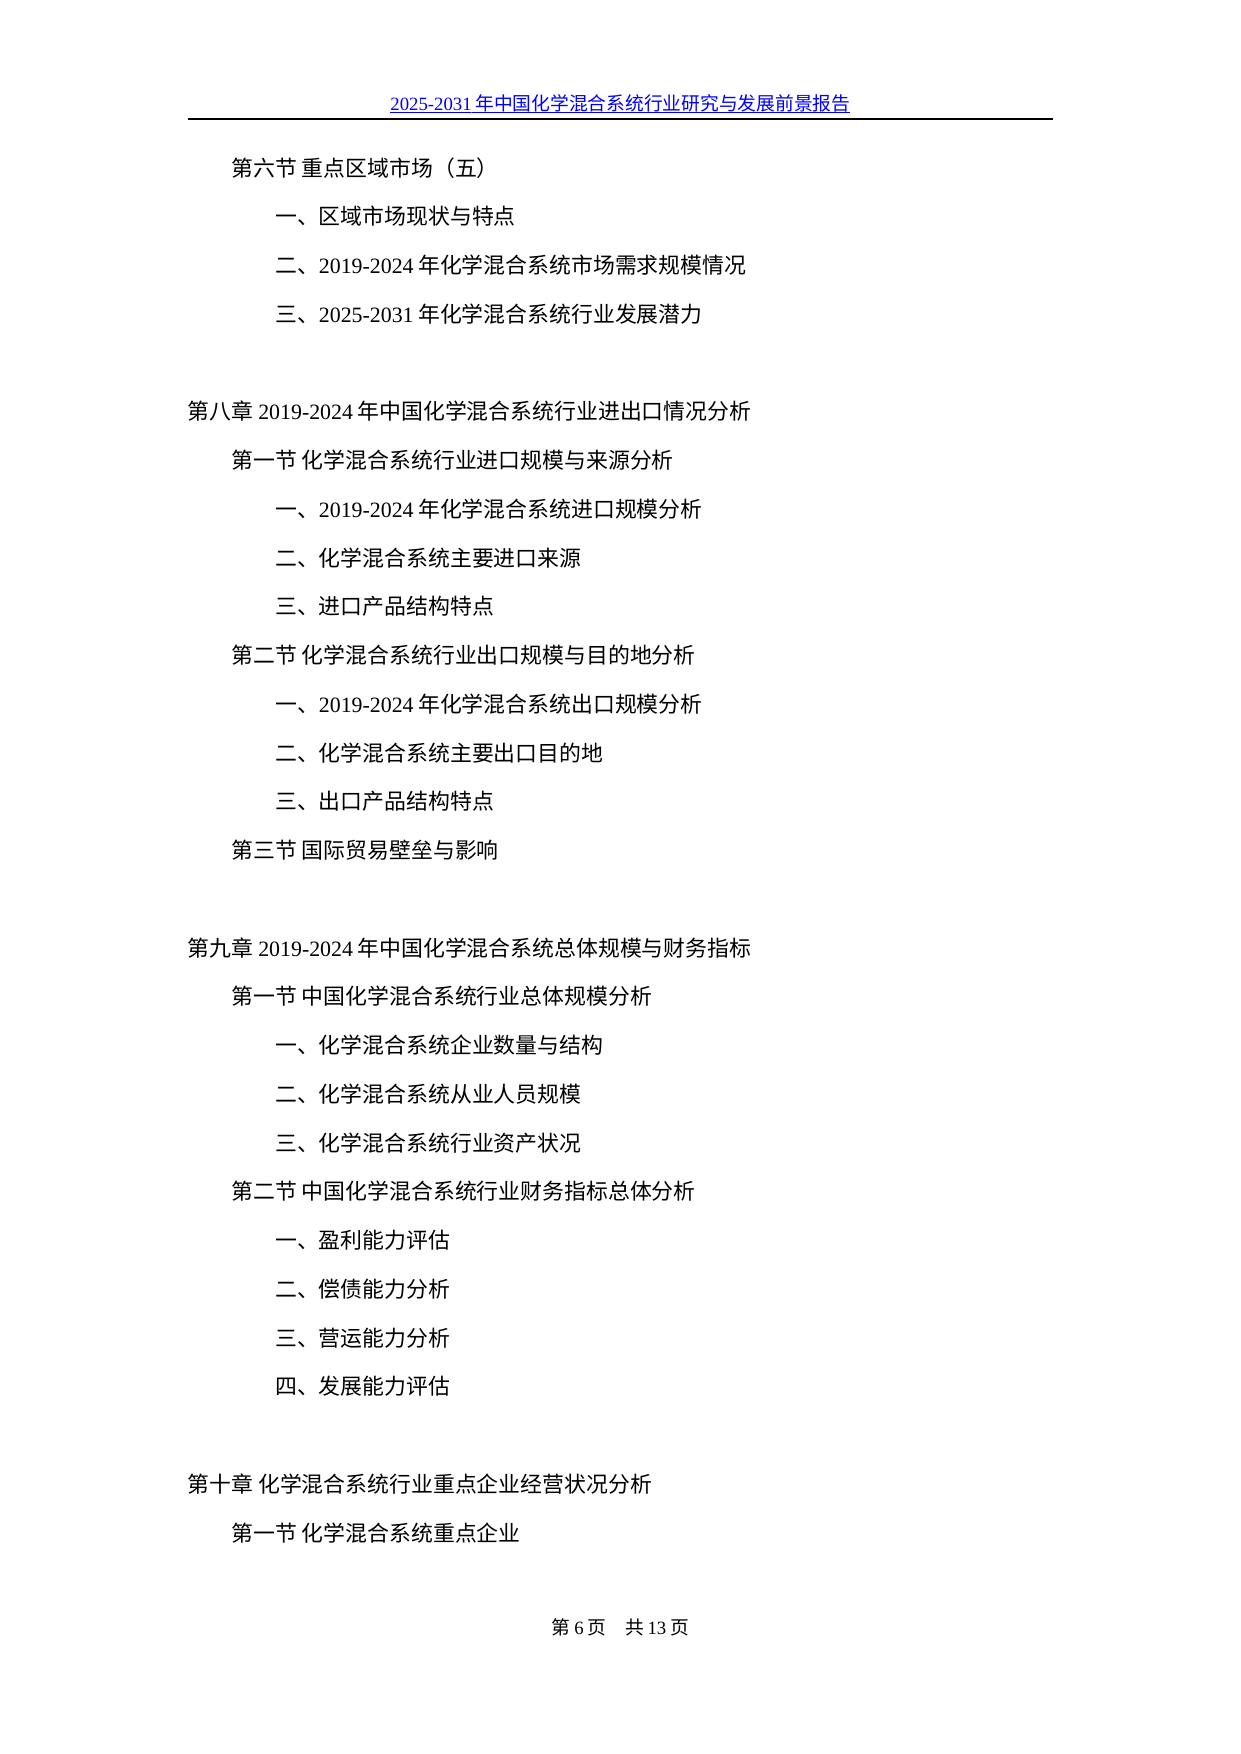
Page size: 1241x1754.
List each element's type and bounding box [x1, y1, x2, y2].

text [187, 150, 1053, 1548]
